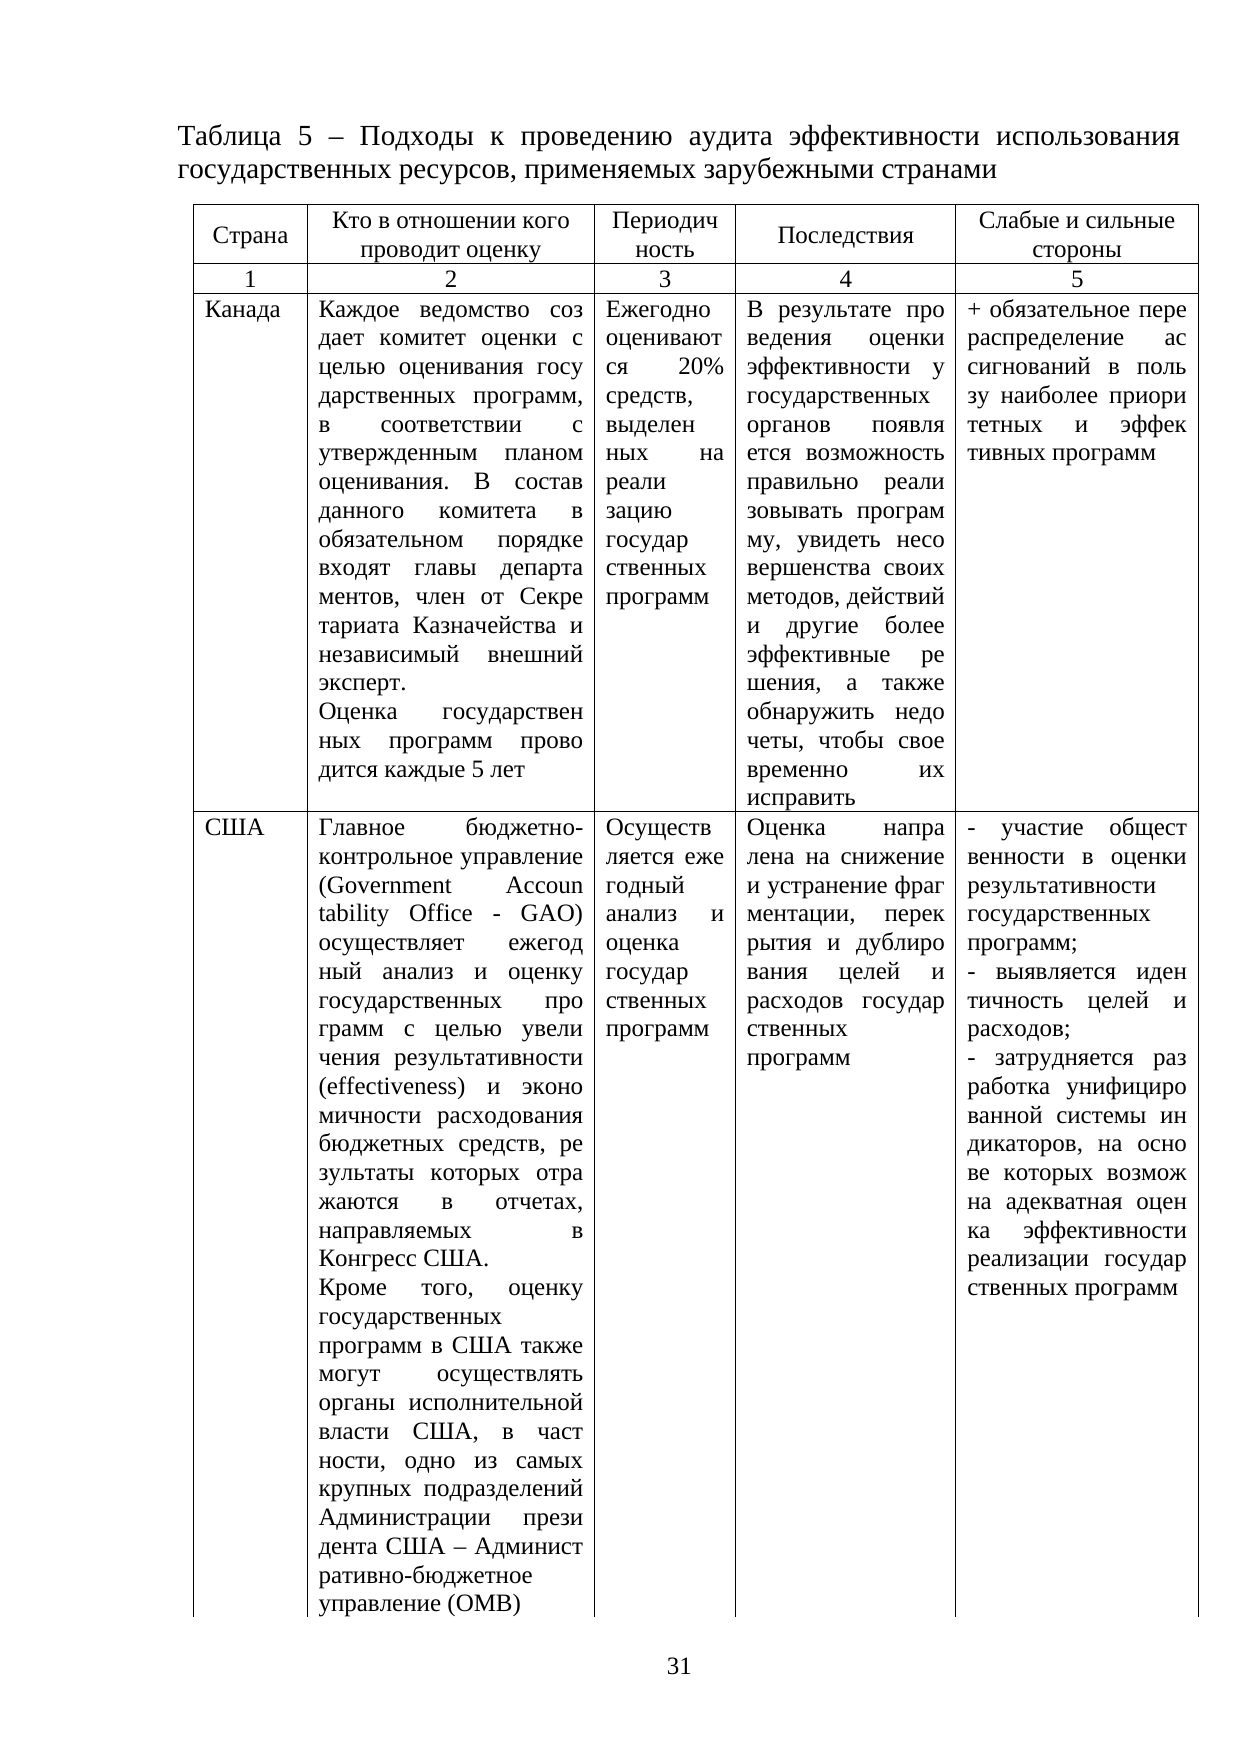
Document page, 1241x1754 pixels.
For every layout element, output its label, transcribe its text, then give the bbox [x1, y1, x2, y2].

table_cell В результате про ведения оценки эффективности у государственных органов появля ется возможность правильно реали зовывать програм му, увидеть несо вершенства своих методов, действий и другие более эффективные ре шения, а также обнаружить недо четы, чтобы свое временно их исправить [736, 294, 955, 811]
table_header Последствия [736, 205, 955, 263]
table_cell 4 [736, 264, 955, 293]
table_cell Оценка напра лена на снижение и устранение фраг ментации, перек рытия и дублиро вания целей и расходов государ ственных программ [736, 812, 955, 1617]
table_cell Каждое ведомство соз дает комитет оценки с целью оценивания госу дарственных программ, в соответствии с утвержденным планом оценивания. В состав данного комитета в обязательном порядке входят главы департа ментов, член от Секре тариата Казначейства и независимый внешний эксперт. Оценка государствен ных программ прово дится каждые 5 лет [308, 294, 594, 811]
table_cell Главное бюджетно-контрольное управление (Government Accoun tability Office - GAO) осуществляет ежегод ный анализ и оценку государственных про грамм с целью увели чения результативности (effectiveness) и эконо мичности расходования бюджетных средств, ре зультаты которых отра жаются в отчетах, направляемых в Конгресс США. Кроме того, оценку государственных программ в США также могут осуществлять органы исполнительной власти США, в част ности, одно из самых крупных подразделений Администрации прези дента США – Админист ративно-бюджетное управление (OMB) [308, 812, 594, 1617]
table_cell Ежегодно оцениваются 20% средств, выделен ных на реали зацию государ ственных программ [595, 294, 735, 811]
table_cell + обязательное пере распределение ас сигнований в поль зу наиболее приори тетных и эффек тивных программ [956, 294, 1198, 811]
table_cell 5 [956, 264, 1198, 293]
table_header Страна [194, 205, 307, 263]
table_cell 1 [194, 264, 307, 293]
table_header Слабые и сильные стороны [956, 205, 1198, 263]
table_cell - участие общест венности в оценки результативности государственных программ; - выявляется иден тичность целей и расходов; - затрудняется раз работка унифициро ванной системы ин дикаторов, на осно ве которых возмож на адекватная оцен ка эффективности реализации государ ственных программ [956, 812, 1198, 1617]
text Таблица 5 – Подходы к проведению аудита эффективности использования государственных ресурсов, применяемых зарубежными странами [177, 118, 1181, 185]
table_cell 2 [308, 264, 594, 293]
table_cell 3 [595, 264, 735, 293]
table_cell Осуществ ляется еже годный анализ и оценка государ ственных программ [595, 812, 735, 1617]
table_cell США [194, 812, 307, 1617]
table_header Периодичность [595, 205, 735, 263]
table_header Кто в отношении кого проводит оценку [308, 205, 594, 263]
table_cell Канада [194, 294, 307, 811]
